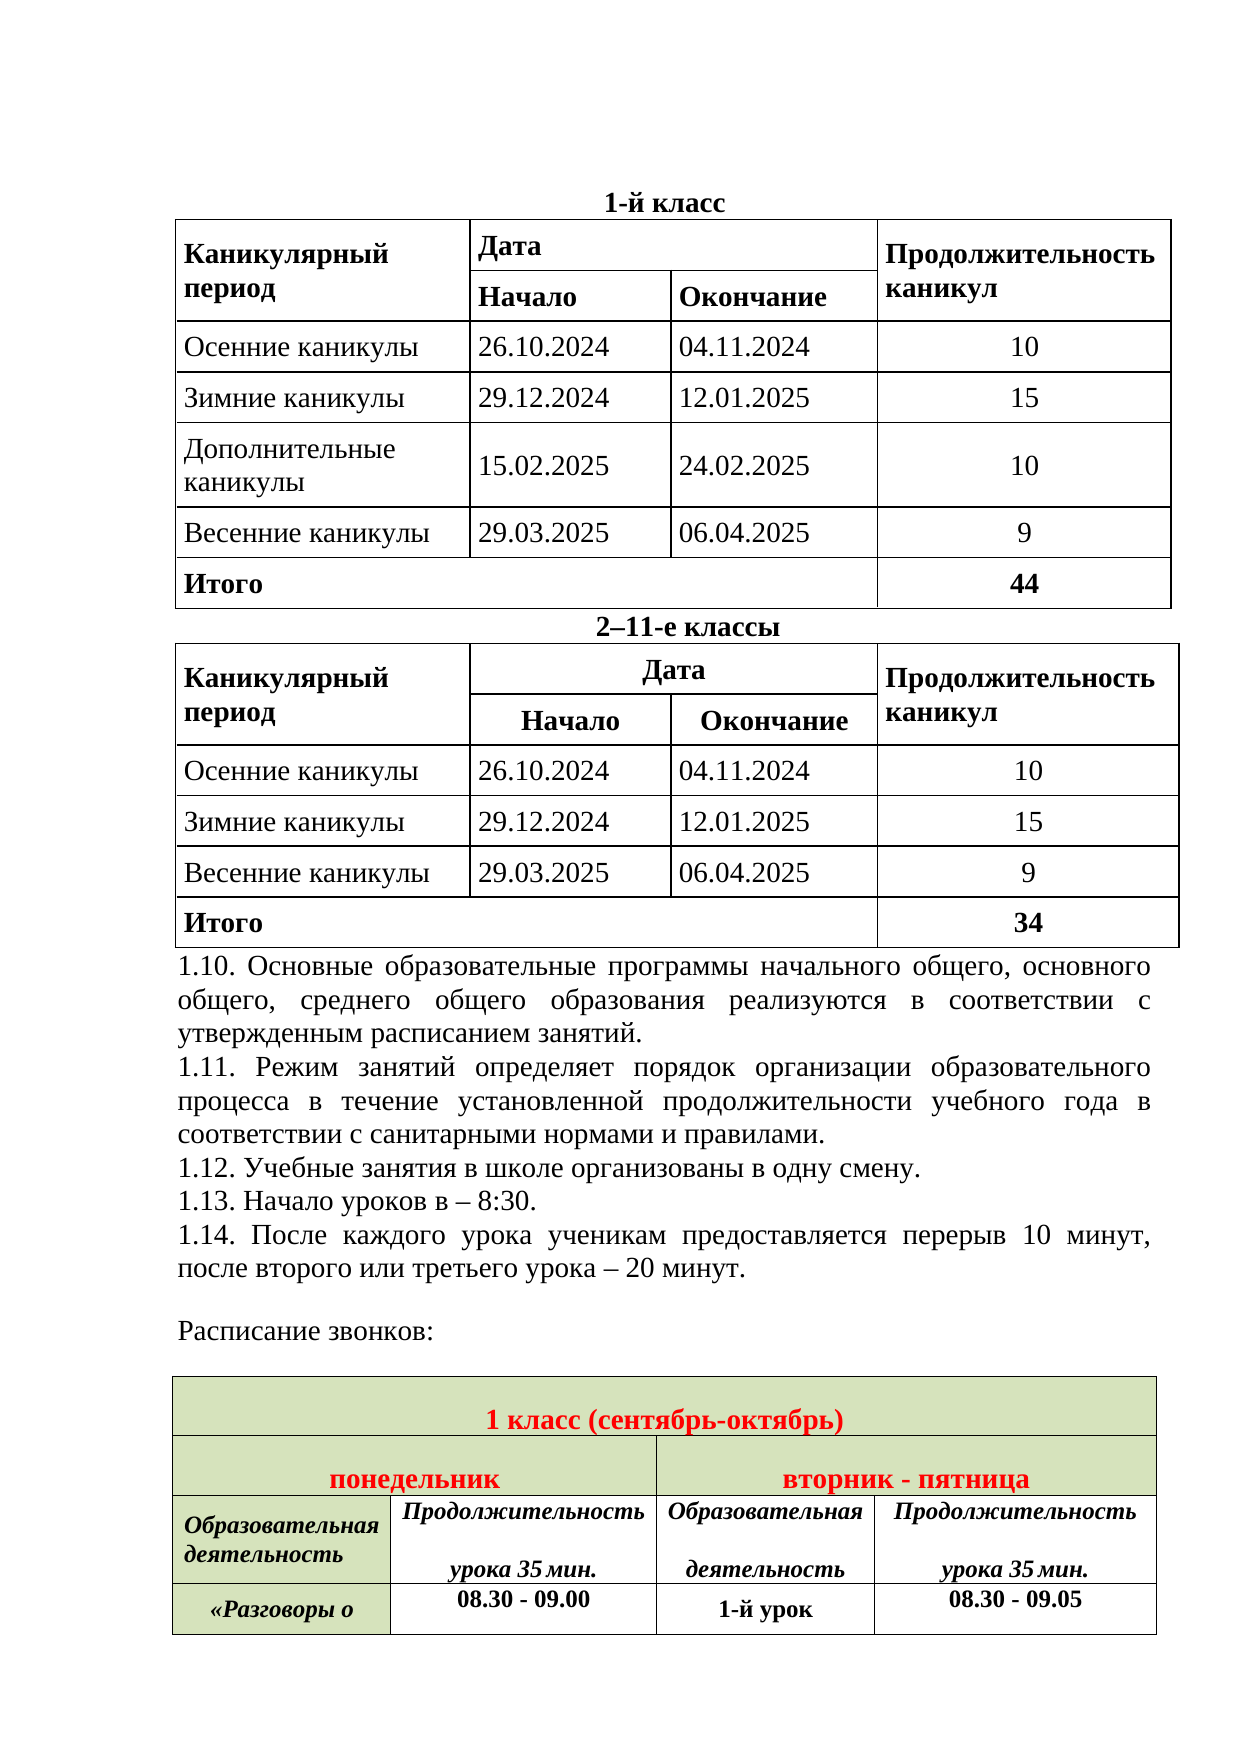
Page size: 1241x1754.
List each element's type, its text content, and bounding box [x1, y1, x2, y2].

table_cell Продолжительность урока 35 мин. [391, 1496, 656, 1583]
text 1.12. Учебные занятия в школе организованы в одну смену. [177, 1150, 1152, 1183]
text 1.14. После каждого урока ученикам предоставляется перерыв 10 минут, после второго или третьего урока – 20 минут. [177, 1217, 1152, 1284]
text 1-й класс [177, 185, 1152, 219]
table_cell 12.01.2025 [672, 796, 877, 845]
table_cell 10 [878, 322, 1170, 371]
table_cell 10 [878, 746, 1178, 795]
table_cell 24.02.2025 [672, 423, 877, 506]
table_cell 06.04.2025 [672, 847, 877, 896]
table_cell Итого [176, 897, 877, 947]
table_header Дата [471, 644, 877, 693]
table_cell 1-й урок [657, 1584, 874, 1634]
text Расписание звонков: [177, 1313, 1152, 1347]
table_cell Образовательная деятельность [173, 1496, 390, 1583]
table_cell Зимние каникулы [176, 796, 469, 845]
table_cell 15 [878, 373, 1170, 422]
table_cell 04.11.2024 [672, 746, 877, 795]
table_cell 06.04.2025 [672, 508, 877, 557]
table_cell Зимние каникулы [176, 372, 469, 422]
table_cell Продолжительность урока 35 мин. [875, 1496, 1156, 1583]
table_cell 29.12.2024 [471, 373, 670, 422]
table_cell 10 [878, 423, 1170, 506]
table_cell Начало [471, 271, 670, 320]
table_cell Весенние каникулы [176, 846, 469, 896]
table_cell 08.30 - 09.00 [391, 1584, 656, 1634]
text 1.10. Основные образовательные программы начального общего, основного общего, среднего общего образования реализуются в соответствии с утвержденным расписанием занятий. [177, 948, 1152, 1049]
list 2–11-е классы [224, 609, 1152, 642]
table_header Каникулярный период [176, 220, 469, 320]
table_cell 04.11.2024 [672, 322, 877, 371]
table_cell 29.12.2024 [471, 796, 670, 845]
table_cell Весенние каникулы [176, 507, 469, 557]
table_header Продолжительность каникул [878, 220, 1170, 320]
table_cell Окончание [672, 695, 877, 744]
table_cell Начало [471, 695, 670, 744]
table_cell вторник - пятница [657, 1436, 1156, 1495]
table_cell 9 [878, 847, 1178, 896]
table_cell 29.03.2025 [471, 508, 670, 557]
table_cell Образовательная деятельность [657, 1496, 874, 1583]
table_cell Дополнительные каникулы [176, 423, 469, 506]
table_cell 29.03.2025 [471, 847, 670, 896]
table_cell 15 [878, 796, 1178, 845]
table_cell 9 [878, 508, 1170, 557]
table_header Каникулярный период [176, 644, 469, 744]
table_header 1 класс (сентябрь-октябрь) [173, 1377, 1156, 1435]
table_cell 34 [878, 898, 1178, 947]
table_cell 08.30 - 09.05 [875, 1584, 1156, 1634]
table_cell Осенние каникулы [176, 745, 469, 795]
text 1.13. Начало уроков в – 8:30. [177, 1183, 1152, 1217]
table_cell 26.10.2024 [471, 322, 670, 371]
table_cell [173, 1584, 390, 1634]
table_cell 12.01.2025 [672, 373, 877, 422]
table_cell Окончание [672, 271, 877, 320]
table_cell 15.02.2025 [471, 423, 670, 506]
table_cell 44 [878, 558, 1170, 607]
table_cell Осенние каникулы [176, 321, 469, 371]
text 1.11. Режим занятий определяет порядок организации образовательного процесса в течение установленной продолжительности учебного года в соответствии с санитарными нормами и правилами. [177, 1049, 1152, 1150]
table_cell понедельник [173, 1436, 656, 1495]
table_header Дата [471, 220, 877, 269]
table_cell 26.10.2024 [471, 746, 670, 795]
table_cell Итого [176, 558, 877, 607]
table_header Продолжительность каникул [878, 644, 1178, 744]
